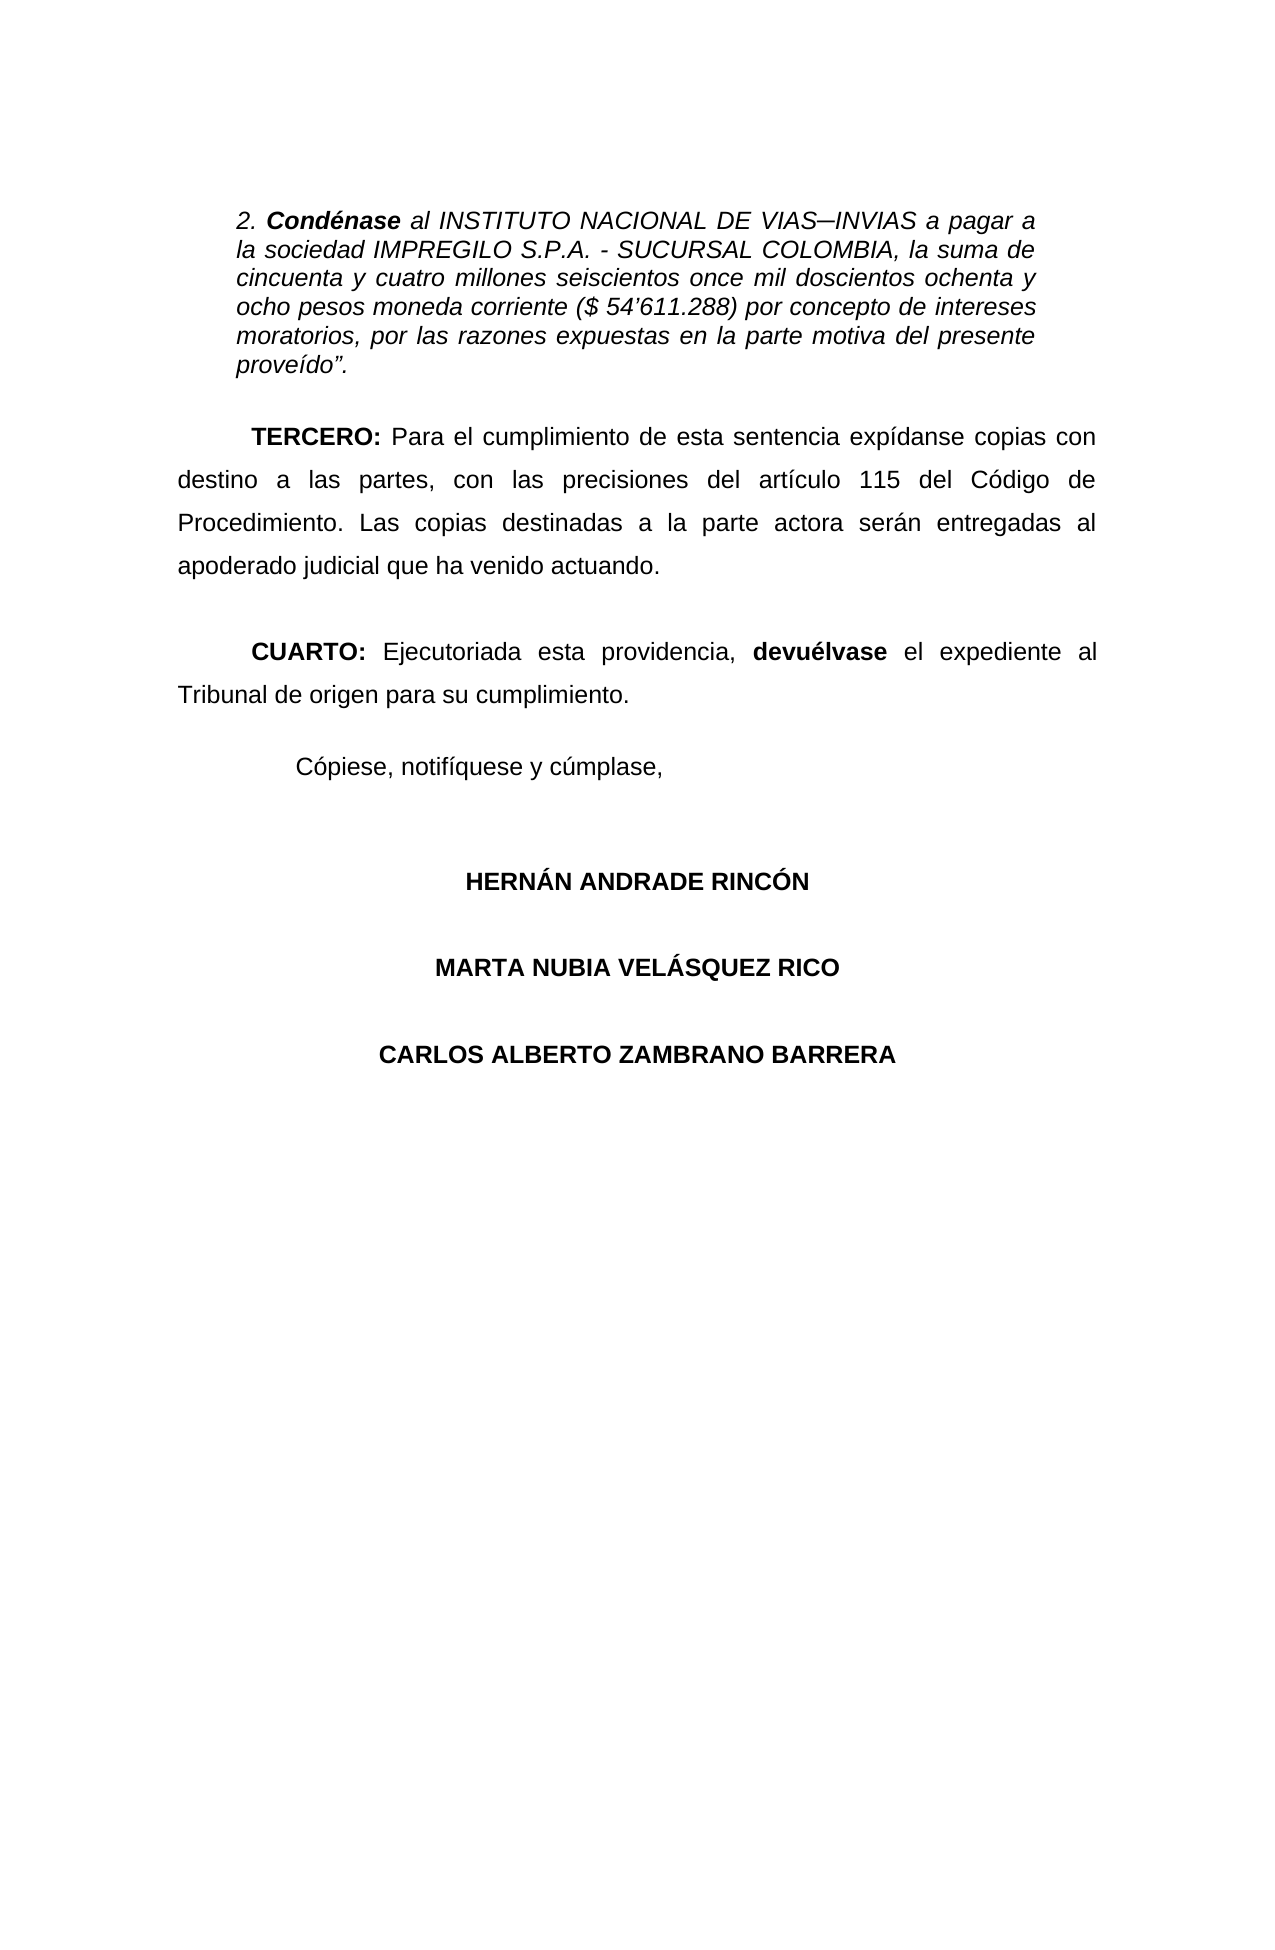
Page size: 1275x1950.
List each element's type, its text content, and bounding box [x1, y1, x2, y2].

text TERCERO: Para el cumplimiento de esta sentencia expídanse copias con destino a las partes, con las precisiones del artículo 115 del Código de Procedimiento. Las copias destinadas a la parte actora serán entregadas al apoderado judicial que ha venido actuando. [177, 422, 1098, 580]
text 2. Condénase al INSTITUTO NACIONAL DE VIAS─INVIAS a pagar a la sociedad IMPREGILO S.P.A. - SUCURSAL COLOMBIA, la suma de cincuenta y cuatro millones seiscientos once mil doscientos ochenta y ocho pesos moneda corriente ($ 54’611.288) por concepto de intereses moratorios, por las razones expuestas en la parte motiva del presente proveído”. [236, 206, 1039, 378]
text HERNÁN ANDRADE RINCÓN [177, 867, 1098, 896]
text Cópiese, notifíquese y cúmplase, [177, 752, 1098, 781]
text CARLOS ALBERTO ZAMBRANO BARRERA [177, 1040, 1098, 1068]
text CUARTO: Ejecutoriada esta providencia, devuélvase el expediente al Tribunal de origen para su cumplimiento. [177, 637, 1098, 709]
text MARTA NUBIA VELÁSQUEZ RICO [177, 953, 1098, 982]
